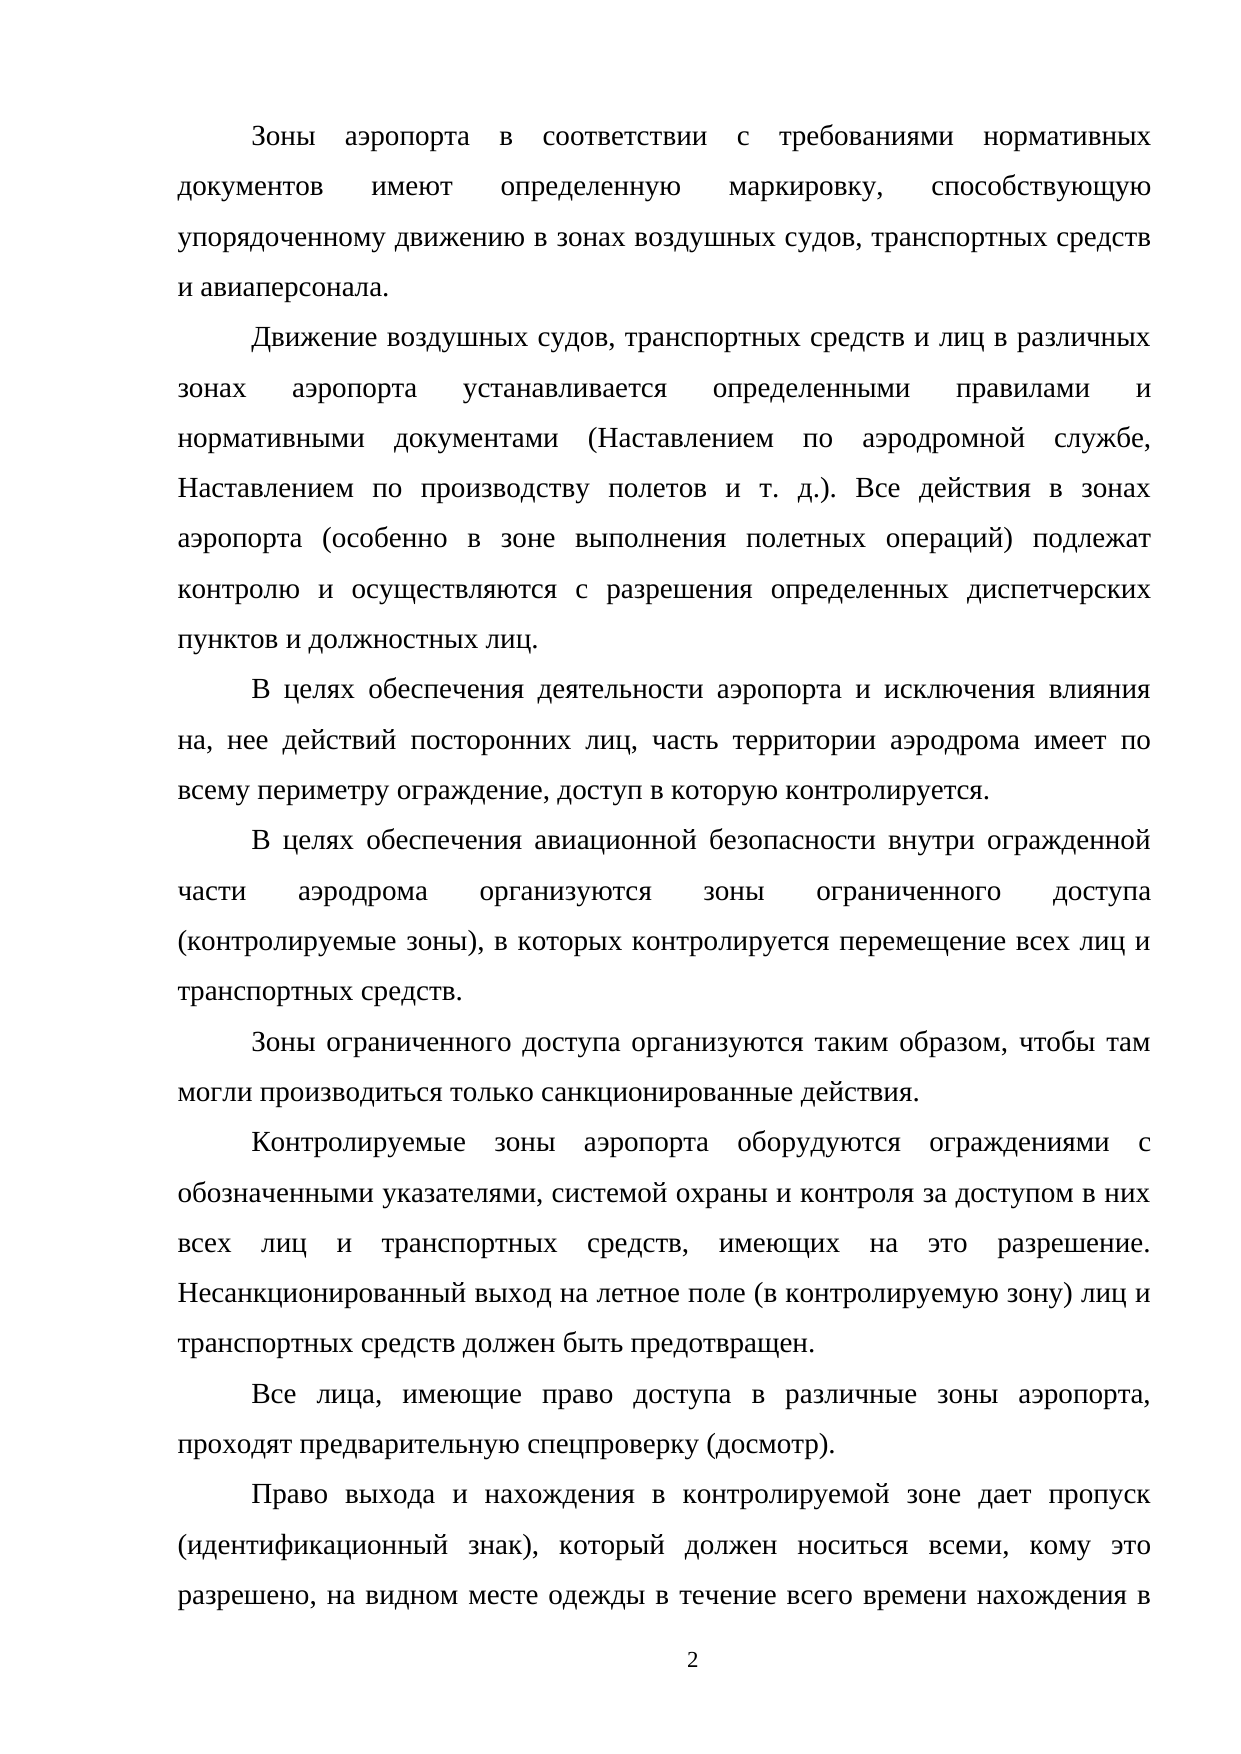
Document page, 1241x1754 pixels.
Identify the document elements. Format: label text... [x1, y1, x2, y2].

text Все лица, имеющие право доступа в различные зоны аэропорта, проходят предварительную спецпроверку (досмотр). [177, 1376, 1152, 1460]
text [177, 1477, 1152, 1611]
text Зоны аэропорта в соответствии с требованиями нормативных документов имеют определенную маркировку, способствующую упорядоченному движению в зонах воздушных судов, транспортных средств и авиаперсонала. [177, 118, 1152, 303]
text В целях обеспечения деятельности аэропорта и исключения влияния на, нее действий посторонних лиц, часть территории аэродрома имеет по всему периметру ограждение, доступ в которую контролируется. [177, 672, 1152, 806]
text В целях обеспечения авиационной безопасности внутри огражденной части аэродрома организуются зоны ограниченного доступа (контролируемые зоны), в которых контролируется перемещение всех лиц и транспортных средств. [177, 822, 1152, 1007]
text Движение воздушных судов, транспортных средств и лиц в различных зонах аэропорта устанавливается определенными правилами и нормативными документами (Наставлением по аэродромной службе, Наставлением по производству полетов и т. д.). Все действия в зонах аэропорта (особенно в зоне выполнения полетных операций) подлежат контролю и осуществляются с разрешения определенных диспетчерских пунктов и должностных лиц. [177, 319, 1152, 655]
text Зоны ограниченного доступа организуются таким образом, чтобы там могли производиться только санкционированные действия. [177, 1024, 1152, 1108]
text Контролируемые зоны аэропорта оборудуются ограждениями с обозначенными указателями, системой охраны и контроля за доступом в них всех лиц и транспортных средств, имеющих на это разрешение. Несанкционированный выход на летное поле (в контролируемую зону) лиц и транспортных средств должен быть предотвращен. [177, 1124, 1152, 1359]
